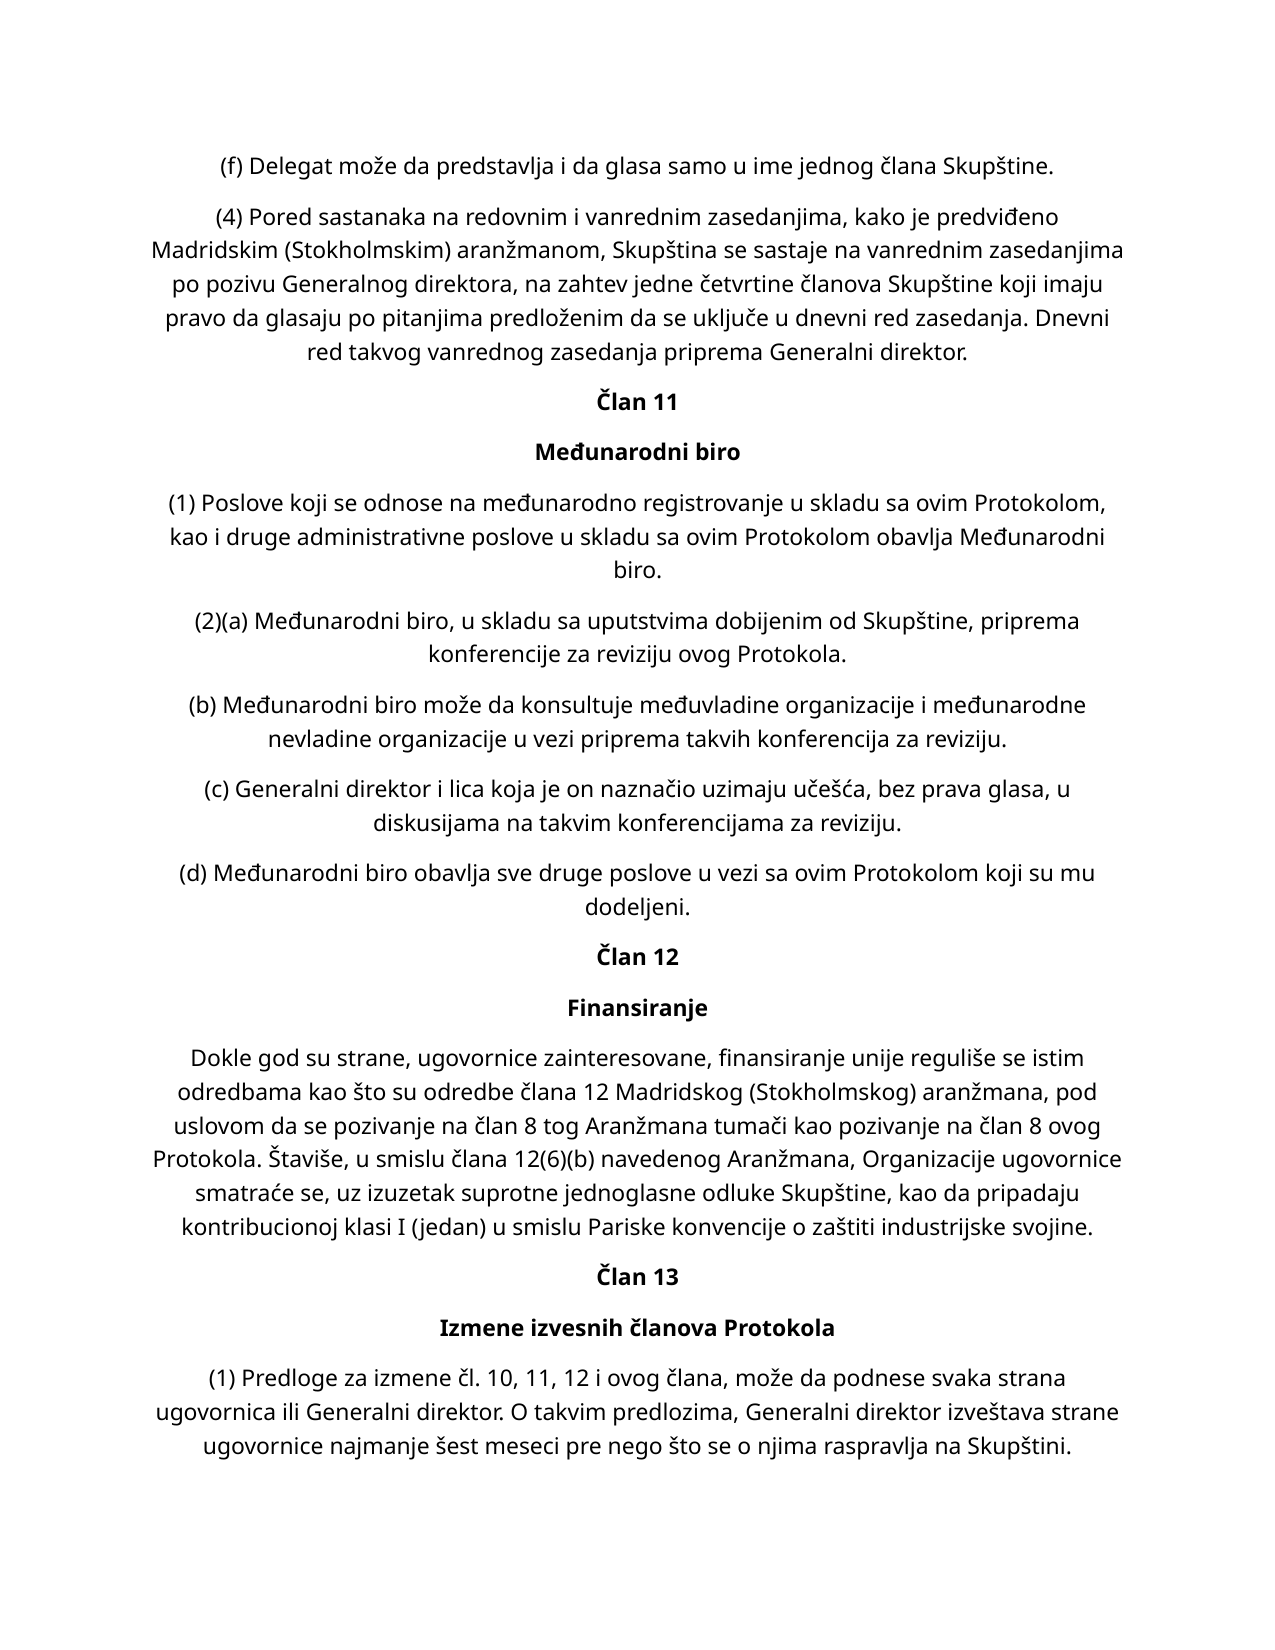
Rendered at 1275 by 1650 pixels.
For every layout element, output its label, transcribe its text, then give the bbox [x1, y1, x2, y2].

text (1) Predloge za izmene čl. 10, 11, 12 i ovog člana, može da podnese svaka strana ugovornica ili Generalni direktor. O takvim predlozima, Generalni direktor izveštava strane ugovornice najmanje šest meseci pre nego što se o njima raspravlja na Skupštini. [150, 1362, 1125, 1461]
text Član 13 [150, 1261, 1125, 1292]
text Izmene izvesnih članova Protokola [150, 1312, 1125, 1343]
text Međunarodni biro [150, 436, 1125, 467]
text (4) Pored sastanaka na redovnim i vanrednim zasedanjima, kako je predviđeno Madridskim (Stokholmskim) aranžmanom, Skupština se sastaje na vanrednim zasedanjima po pozivu Generalnog direktora, na zahtev jedne četvrtine članova Skupštine koji imaju pravo da glasaju po pitanjima predloženim da se uključe u dnevni red zasedanja. Dnevni red takvog vanrednog zasedanja priprema Generalni direktor. [150, 200, 1125, 367]
text (2)(a) Međunarodni biro, u skladu sa uputstvima dobijenim od Skupštine, priprema konferencije za reviziju ovog Protokola. [150, 604, 1125, 669]
text (1) Poslove koji se odnose na međunarodno registrovanje u skladu sa ovim Protokolom, kao i druge administrativne poslove u skladu sa ovim Protokolom obavlja Međunarodni biro. [150, 487, 1125, 585]
text Član 11 [150, 386, 1125, 417]
text (b) Međunarodni biro može da konsultuje međuvladine organizacije i međunarodne nevladine organizacije u vezi priprema takvih konferencija za reviziju. [150, 689, 1125, 754]
text Član 12 [150, 941, 1125, 972]
text Finansiranje [150, 992, 1125, 1023]
text (c) Generalni direktor i lica koja je on naznačio uzimaju učešća, bez prava glasa, u diskusijama na takvim konferencijama za reviziju. [150, 773, 1125, 838]
text (d) Međunarodni biro obavlja sve druge poslove u vezi sa ovim Protokolom koji su mu dodeljeni. [150, 857, 1125, 922]
text (f) Delegat može da predstavlja i da glasa samo u ime jednog člana Skupštine. [150, 150, 1125, 181]
text Dokle god su strane, ugovornice zainteresovane, finansiranje unije reguliše se istim odredbama kao što su odredbe člana 12 Madridskog (Stokholmskog) aranžmana, pod uslovom da se pozivanje na član 8 tog Aranžmana tumači kao pozivanje na član 8 ovog Protokola. Štaviše, u smislu člana 12(6)(b) navedenog Aranžmana, Organizacije ugovornice smatraće se, uz izuzetak suprotne jednoglasne odluke Skupštine, kao da pripadaju kontribucionoj klasi I (jedan) u smislu Pariske konvencije o zaštiti industrijske svojine. [150, 1042, 1125, 1242]
